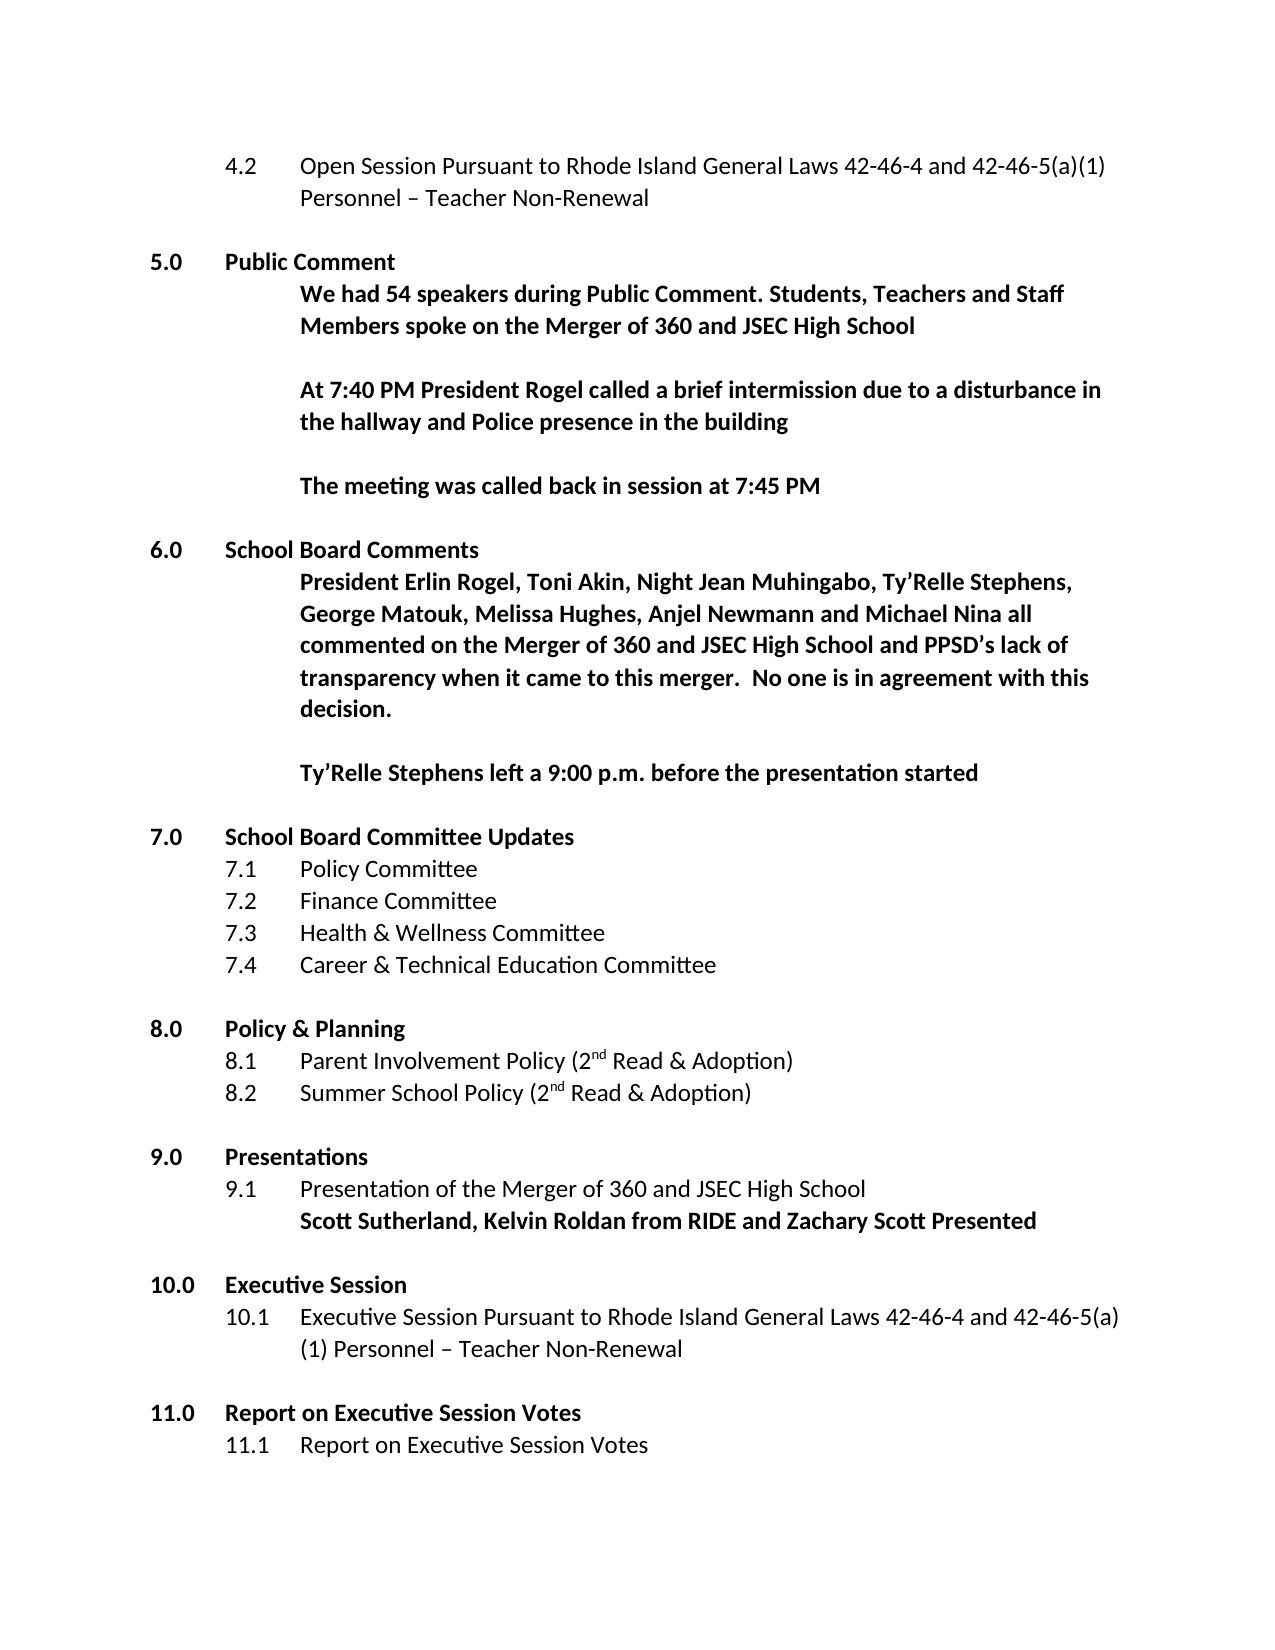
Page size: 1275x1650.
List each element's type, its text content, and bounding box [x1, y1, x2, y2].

list Summer School Policy (2nd Read & Adoption) [225, 1077, 1125, 1108]
list School Board Committee Updates [150, 822, 1125, 852]
list Executive Session [150, 1269, 1125, 1300]
list Career & Technical Education Committee [225, 949, 1125, 980]
text The meeting was called back in session at 7:45 PM [300, 470, 1125, 500]
list Parent Involvement Policy (2nd Read & Adoption) [225, 1045, 1125, 1076]
list Open Session Pursuant to Rhode Island General Laws 42-46-4 and 42-46-5(a)(1) Personnel – Teacher Non-Renewal [225, 150, 1125, 212]
list Finance Committee [225, 886, 1125, 916]
list Policy Committee [225, 853, 1125, 884]
list Health & Wellness Committee [225, 917, 1125, 948]
text We had 54 speakers during Public Comment. Students, Teachers and Staff Members spoke on the Merger of 360 and JSEC High School [300, 278, 1125, 340]
list Report on Executive Session Votes [150, 1397, 1125, 1428]
text At 7:40 PM President Rogel called a brief intermission due to a disturbance in the hallway and Police presence in the building [300, 374, 1125, 436]
list Executive Session Pursuant to Rhode Island General Laws 42-46-4 and 42-46-5(a)(1) Personnel – Teacher Non-Renewal [225, 1301, 1125, 1364]
list Policy & Planning [150, 1013, 1125, 1044]
text Ty’Relle Stephens left a 9:00 p.m. before the presentation started [150, 758, 1125, 788]
list Scott Sutherland, Kelvin Roldan from RIDE and Zachary Scott Presented [300, 1205, 1125, 1236]
list Presentations [150, 1141, 1125, 1172]
list President Erlin Rogel, Toni Akin, Night Jean Muhingabo, Ty’Relle Stephens, George Matouk, Melissa Hughes, Anjel Newmann and Michael Nina all commented on the Merger of 360 and JSEC High School and PPSD’s lack of transparency when it came to this merger. No one is in agreement with this decision. [300, 566, 1125, 724]
list Public Comment [150, 246, 1125, 276]
list Presentation of the Merger of 360 and JSEC High School [225, 1173, 1125, 1204]
list Report on Executive Session Votes [225, 1429, 1125, 1460]
list School Board Comments [150, 534, 1125, 564]
